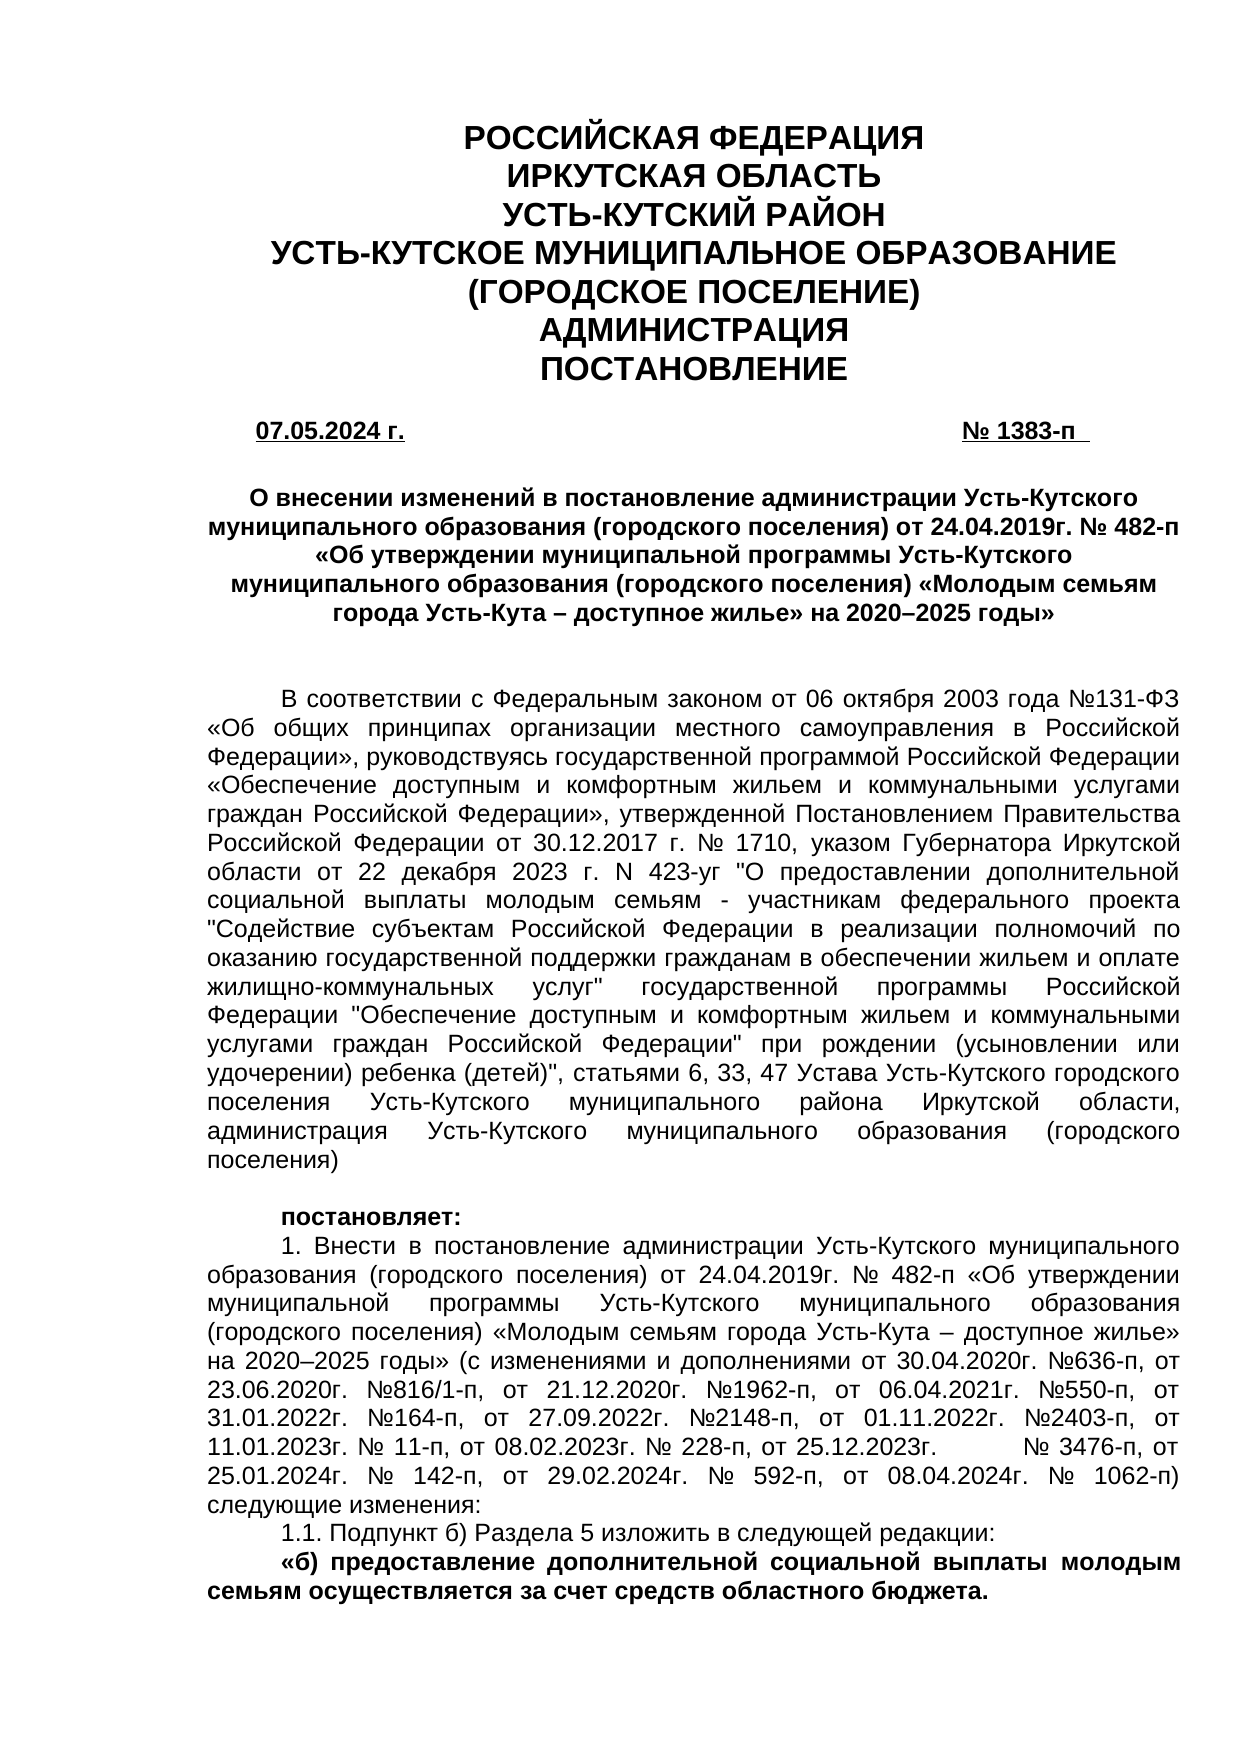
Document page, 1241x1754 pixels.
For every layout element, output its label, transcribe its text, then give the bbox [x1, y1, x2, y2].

text РОССИЙСКАЯ ФЕДЕРАЦИЯ [207, 118, 1181, 157]
text ИРКУТСКАЯ ОБЛАСТЬ [207, 157, 1181, 195]
text О внесении изменений в постановление администрации Усть-Кутского муниципального образования (городского поселения) от 24.04.2019г. № 482-п «Об утверждении муниципальной программы Усть-Кутского муниципального образования (городского поселения) «Молодым семьям города Усть-Кута – доступное жилье» на 2020–2025 годы» [207, 483, 1181, 627]
text 07.05.2024 г. № 1383-п [207, 416, 1181, 445]
text (ГОРОДСКОЕ ПОСЕЛЕНИЕ) [207, 272, 1181, 310]
text постановляет: [207, 1202, 1181, 1231]
text ПОСТАНОВЛЕНИЕ [207, 349, 1181, 387]
text «б) предоставление дополнительной социальной выплаты молодым семьям осуществляется за счет средств областного бюджета. [207, 1547, 1181, 1605]
text АДМИНИСТРАЦИЯ [207, 310, 1181, 349]
text В соответствии с Федеральным законом от 06 октября 2003 года №131-ФЗ «Об общих принципах организации местного самоуправления в Российской Федерации», руководствуясь государственной программой Российской Федерации «Обеспечение доступным и комфортным жильем и коммунальными услугами граждан Российской Федерации», утвержденной Постановлением Правительства Российской Федерации от 30.12.2017 г. № 1710, указом Губернатора Иркутской области от 22 декабря 2023 г. N 423-уг "О предоставлении дополнительной социальной выплаты молодым семьям - участникам федерального проекта "Содействие субъектам Российской Федерации в реализации полномочий по оказанию государственной поддержки гражданам в обеспечении жильем и оплате жилищно-коммунальных услуг" государственной программы Российской Федерации "Обеспечение доступным и комфортным жильем и коммунальными услугами граждан Российской Федерации" при рождении (усыновлении или удочерении) ребенка (детей)", статьями 6, 33, 47 Устава Усть-Кутского городского поселения Усть-Кутского муниципального района Иркутской области, администрация Усть-Кутского муниципального образования (городского поселения) [207, 684, 1181, 1173]
text УСТЬ-КУТСКОЕ МУНИЦИПАЛЬНОЕ ОБРАЗОВАНИЕ [207, 233, 1181, 272]
text 1.1. Подпункт б) Раздела 5 изложить в следующей редакции: [207, 1518, 1181, 1547]
text 1. Внести в постановление администрации Усть-Кутского муниципального образования (городского поселения) от 24.04.2019г. № 482-п «Об утверждении муниципальной программы Усть-Кутского муниципального образования (городского поселения) «Молодым семьям города Усть-Кута – доступное жилье» на 2020–2025 годы» (с изменениями и дополнениями от 30.04.2020г. №636-п, от 23.06.2020г. №816/1-п, от 21.12.2020г. №1962-п, от 06.04.2021г. №550-п, от 31.01.2022г. №164-п, от 27.09.2022г. №2148-п, от 01.11.2022г. №2403-п, от 11.01.2023г. № 11-п, от 08.02.2023г. № 228-п, от 25.12.2023г. № 3476-п, от 25.01.2024г. № 142-п, от 29.02.2024г. № 592-п, от 08.04.2024г. № 1062-п) следующие изменения: [207, 1231, 1181, 1518]
text УСТЬ-КУТСКИЙ РАЙОН [207, 195, 1181, 233]
